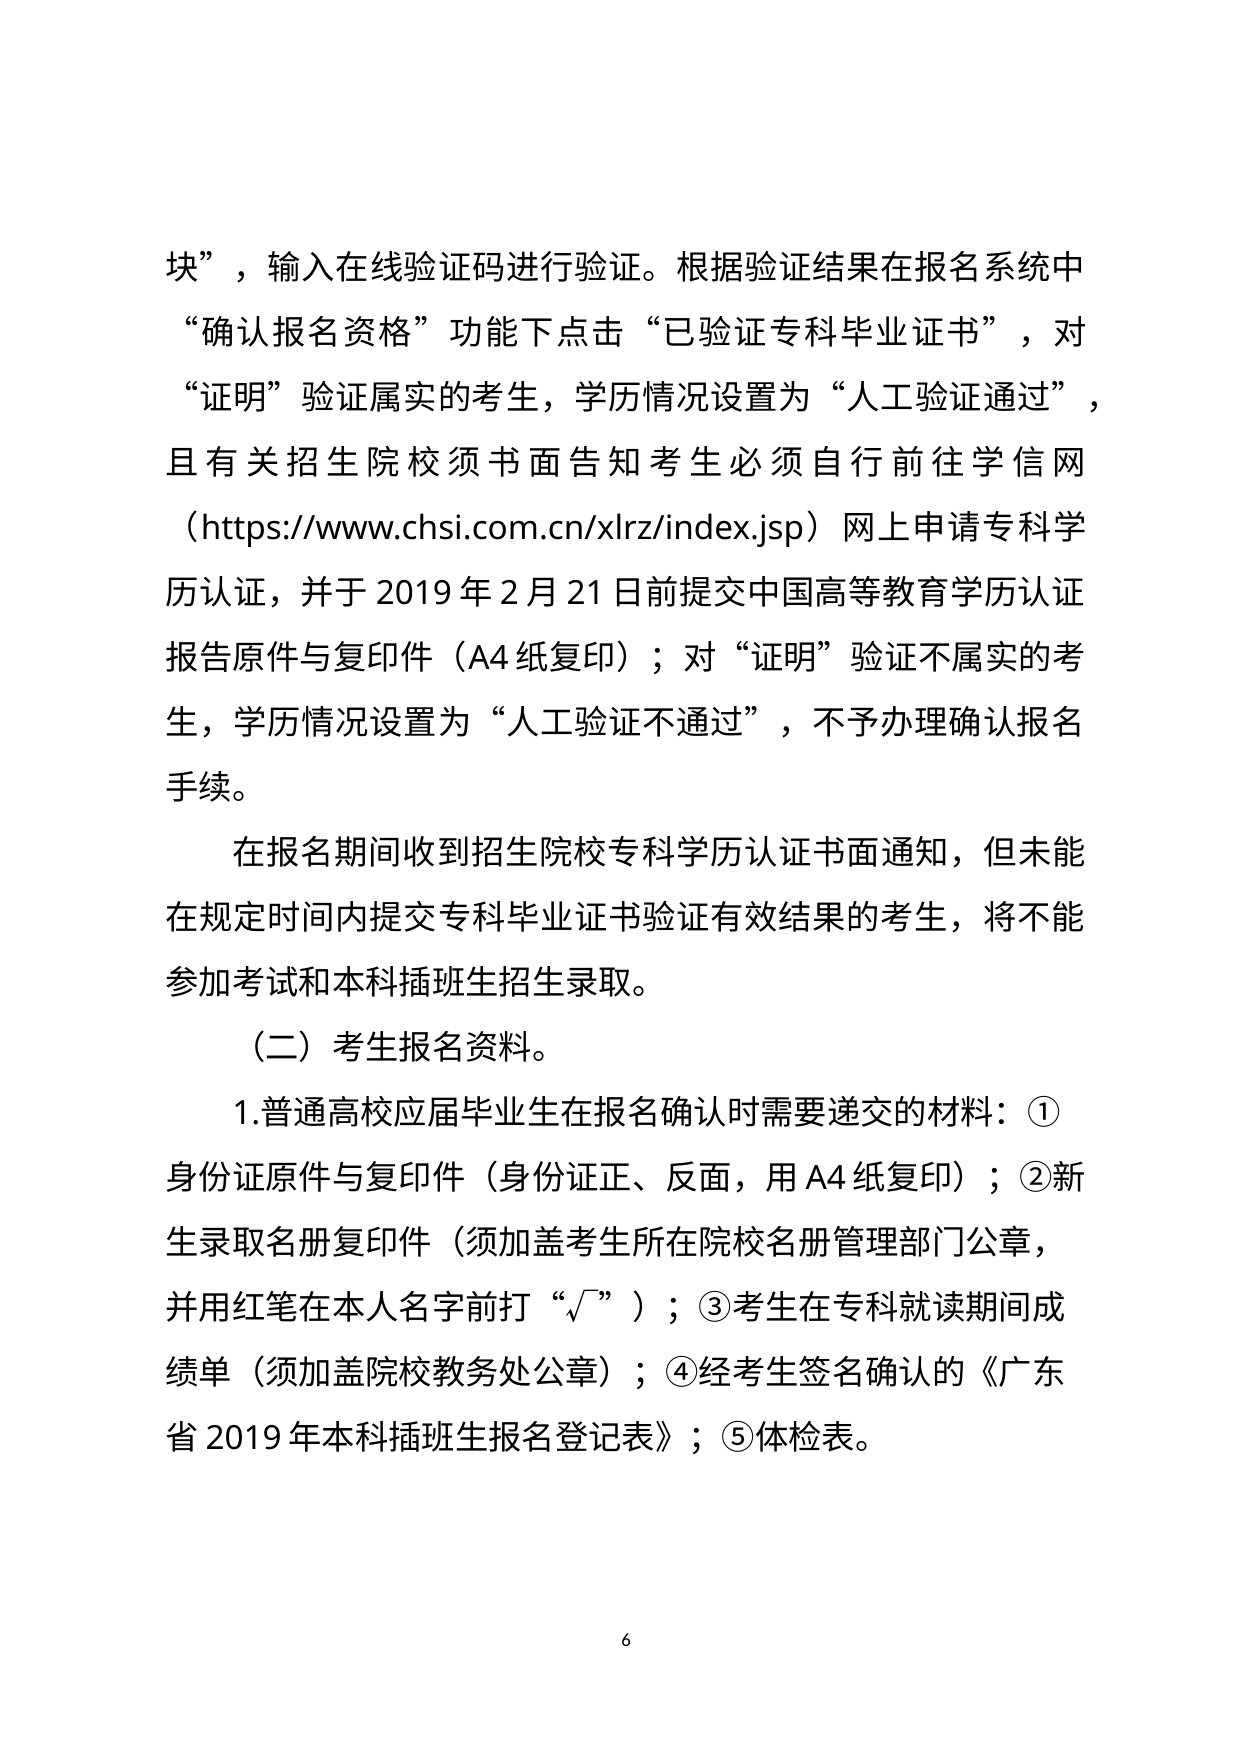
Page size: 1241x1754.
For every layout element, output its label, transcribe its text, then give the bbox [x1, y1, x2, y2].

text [165, 233, 1087, 818]
text 在报名期间收到招生院校专科学历认证书面通知，但未能在规定时间内提交专科毕业证书验证有效结果的考生，将不能参加考试和本科插班生招生录取。 [165, 818, 1087, 1013]
text 1.普通高校应届毕业生在报名确认时需要递交的材料：①身份证原件与复印件（身份证正、反面，用A4纸复印）；②新生录取名册复印件（须加盖考生所在院校名册管理部门公章，并用红笔在本人名字前打“√”）；③考生在专科就读期间成绩单（须加盖院校教务处公章）；④经考生签名确认的《广东省2019年本科插班生报名登记表》；⑤体检表。 [165, 1078, 1087, 1468]
text （二）考生报名资料。 [165, 1013, 1087, 1078]
